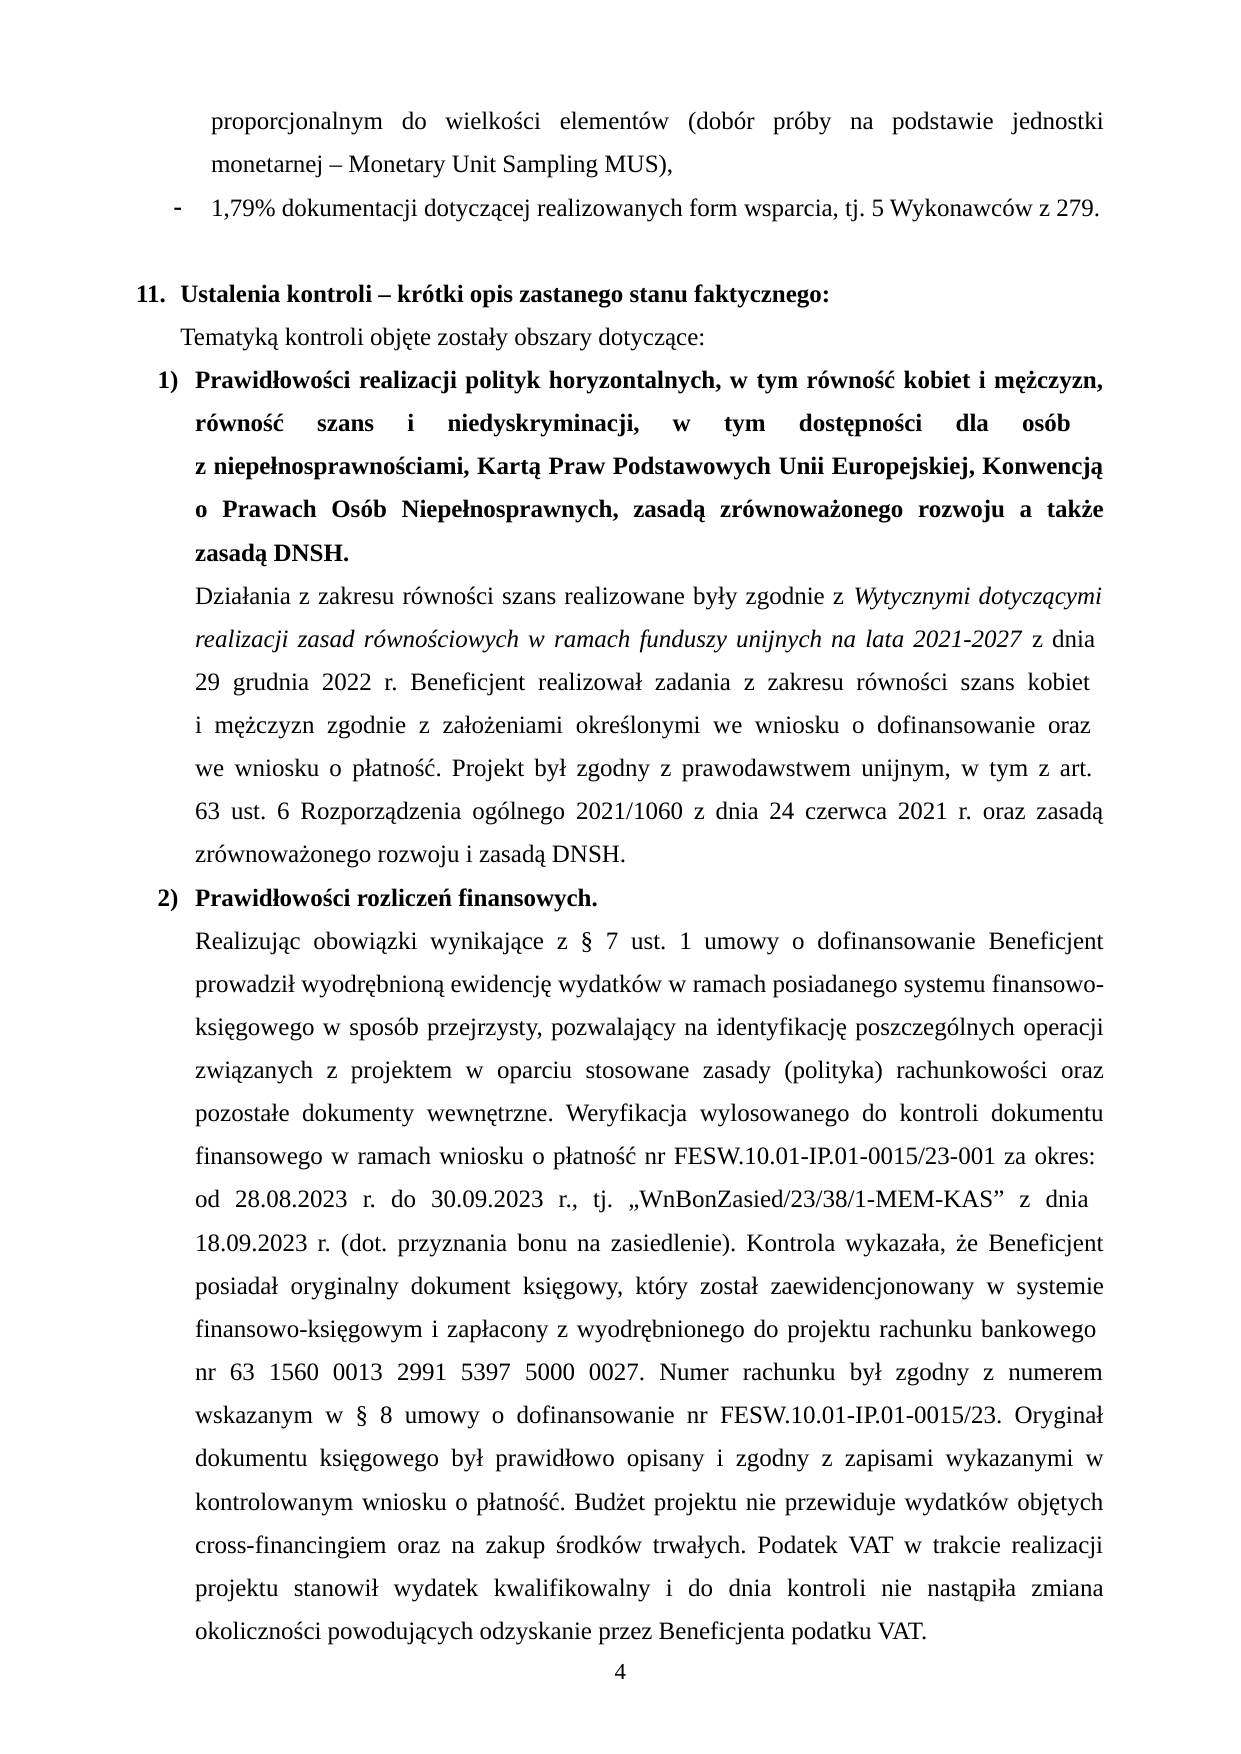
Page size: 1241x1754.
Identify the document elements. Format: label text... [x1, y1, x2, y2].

text Realizując obowiązki wynikające z § 7 ust. 1 umowy o dofinansowanie Beneficjent prowadził wyodrębnioną ewidencję wydatków w ramach posiadanego systemu finansowo-księgowego w sposób przejrzysty, pozwalający na identyfikację poszczególnych operacji związanych z projektem w oparciu stosowane zasady (polityka) rachunkowości oraz pozostałe dokumenty wewnętrzne. Weryfikacja wylosowanego do kontroli dokumentu finansowego w ramach wniosku o płatność nr FESW.10.01-IP.01-0015/23-001 za okres: od 28.08.2023 r. do 30.09.2023 r., tj. „WnBonZasied/23/38/1-MEM-KAS” z dnia 18.09.2023 r. (dot. przyznania bonu na zasiedlenie). Kontrola wykazała, że Beneficjent posiadał oryginalny dokument księgowy, który został zaewidencjonowany w systemie finansowo-księgowym i zapłacony z wyodrębnionego do projektu rachunku bankowego nr 63 1560 0013 2991 5397 5000 0027. Numer rachunku był zgodny z numerem wskazanym w § 8 umowy o dofinansowanie nr FESW.10.01-IP.01-0015/23. Oryginał dokumentu księgowego był prawidłowo opisany i zgodny z zapisami wykazanymi w kontrolowanym wniosku o płatność. Budżet projektu nie przewiduje wydatków objętych cross-financingiem oraz na zakup środków trwałych. Podatek VAT w trakcie realizacji projektu stanowił wydatek kwalifikowalny i do dnia kontroli nie nastąpiła zmiana okoliczności powodujących odzyskanie przez Beneficjenta podatku VAT. [195, 926, 1104, 1645]
list 1,79% dokumentacji dotyczącej realizowanych form wsparcia, tj. 5 Wykonawców z 279. [173, 193, 1104, 221]
text Działania z zakresu równości szans realizowane były zgodnie z Wytycznymi dotyczącymi realizacji zasad równościowych w ramach funduszy unijnych na lata 2021-2027 z dnia 29 grudnia 2022 r. Beneficjent realizował zadania z zakresu równości szans kobiet i mężczyzn zgodnie z założeniami określonymi we wniosku o dofinansowanie oraz we wniosku o płatność. Projekt był zgodny z prawodawstwem unijnym, w tym z art. 63 ust. 6 Rozporządzenia ogólnego 2021/1060 z dnia 24 czerwca 2021 r. oraz zasadą zrównoważonego rozwoju i zasadą DNSH. [195, 581, 1104, 868]
list Prawidłowości rozliczeń finansowych. [157, 883, 1104, 911]
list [173, 106, 1104, 178]
text Tematyką kontroli objęte zostały obszary dotyczące: [180, 322, 1104, 351]
list Prawidłowości realizacji polityk horyzontalnych, w tym równość kobiet i mężczyzn, równość szans i niedyskryminacji, w tym dostępności dla osób z niepełnosprawnościami, Kartą Praw Podstawowych Unii Europejskiej, Konwencją o Prawach Osób Niepełnosprawnych, zasadą zrównoważonego rozwoju a także zasadą DNSH. [157, 365, 1104, 566]
subtitle Ustalenia kontroli – krótki opis zastanego stanu faktycznego: [136, 279, 1104, 308]
